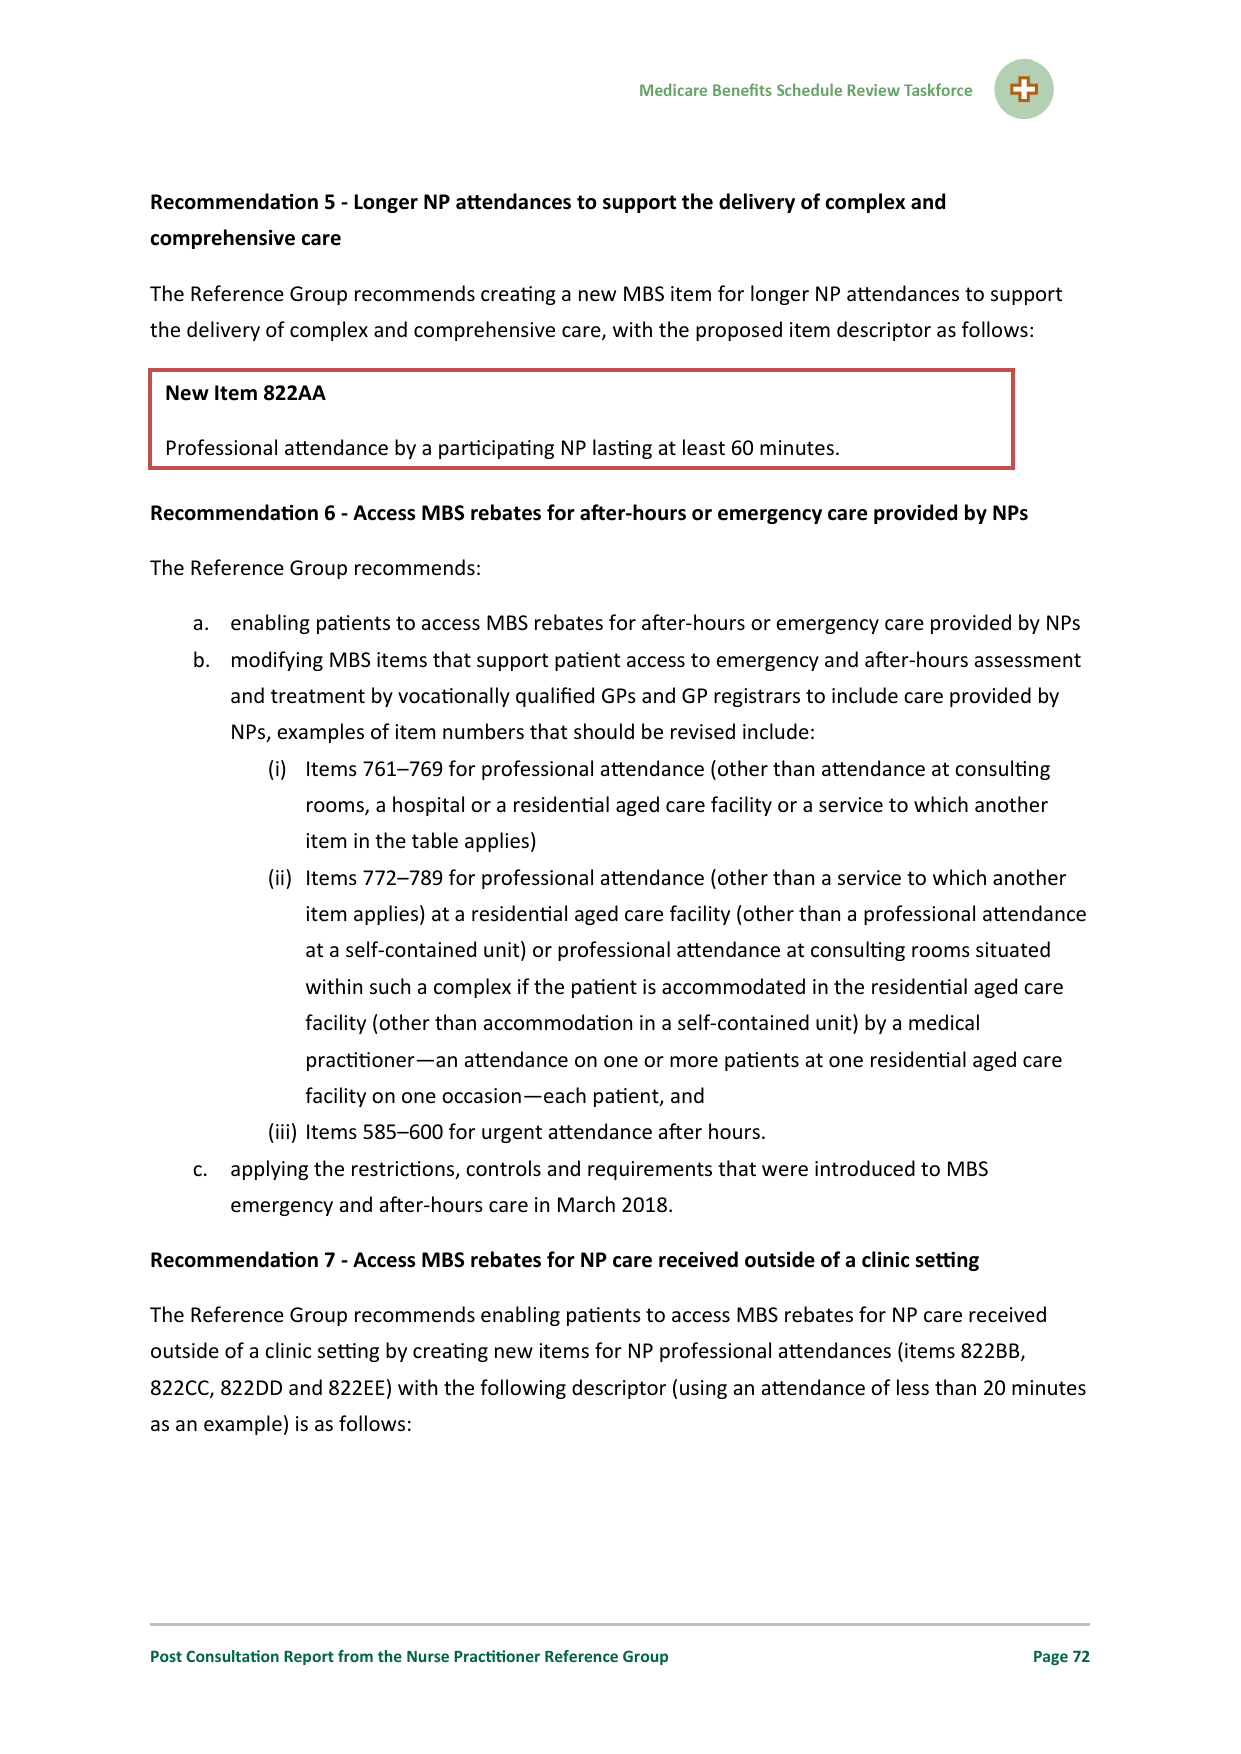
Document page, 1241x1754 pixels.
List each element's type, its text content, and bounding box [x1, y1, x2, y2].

picture [0, 0, 1241, 121]
list Items 585–600 for urgent attendance after hours. [268, 1117, 1090, 1145]
text The Reference Group recommends creating a new MBS item for longer NP attendances to support the delivery of complex and comprehensive care, with the proposed item descriptor as follows: [150, 279, 1090, 343]
list enabling patients to access MBS rebates for after-hours or emergency care provided by NPs [193, 608, 1090, 636]
text Recommendation 5 - Longer NP attendances to support the delivery of complex and comprehensive care [150, 187, 1090, 252]
list Items 761–769 for professional attendance (other than attendance at consulting rooms, a hospital or a residential aged care facility or a service to which another item in the table applies) [268, 754, 1090, 854]
text The Reference Group recommends: [150, 553, 1090, 581]
list modifying MBS items that support patient access to emergency and after-hours assessment and treatment by vocationally qualified GPs and GP registrars to include care provided by NPs, examples of item numbers that should be revised include: [193, 645, 1090, 746]
list applying the restrictions, controls and requirements that were introduced to MBS emergency and after-hours care in March 2018. [193, 1154, 1090, 1218]
text Recommendation 7 - Access MBS rebates for NP care received outside of a clinic setting [150, 1245, 1090, 1273]
text Recommendation 6 - Access MBS rebates for after-hours or emergency care provided by NPs [150, 498, 1090, 526]
list Items 772–789 for professional attendance (other than a service to which another item applies) at a residential aged care facility (other than a professional attendance at a self-contained unit) or professional attendance at consulting rooms situated within such a complex if the patient is accommodated in the residential aged care facility (other than accommodation in a self-contained unit) by a medical practitioner—an attendance on one or more patients at one residential aged care facility on one occasion—each patient, and [268, 863, 1090, 1109]
text The Reference Group recommends enabling patients to access MBS rebates for NP care received outside of a clinic setting by creating new items for NP professional attendances (items 822BB, 822CC, 822DD and 822EE) with the following descriptor (using an attendance of less than 20 minutes as an example) is as follows: [150, 1300, 1090, 1437]
